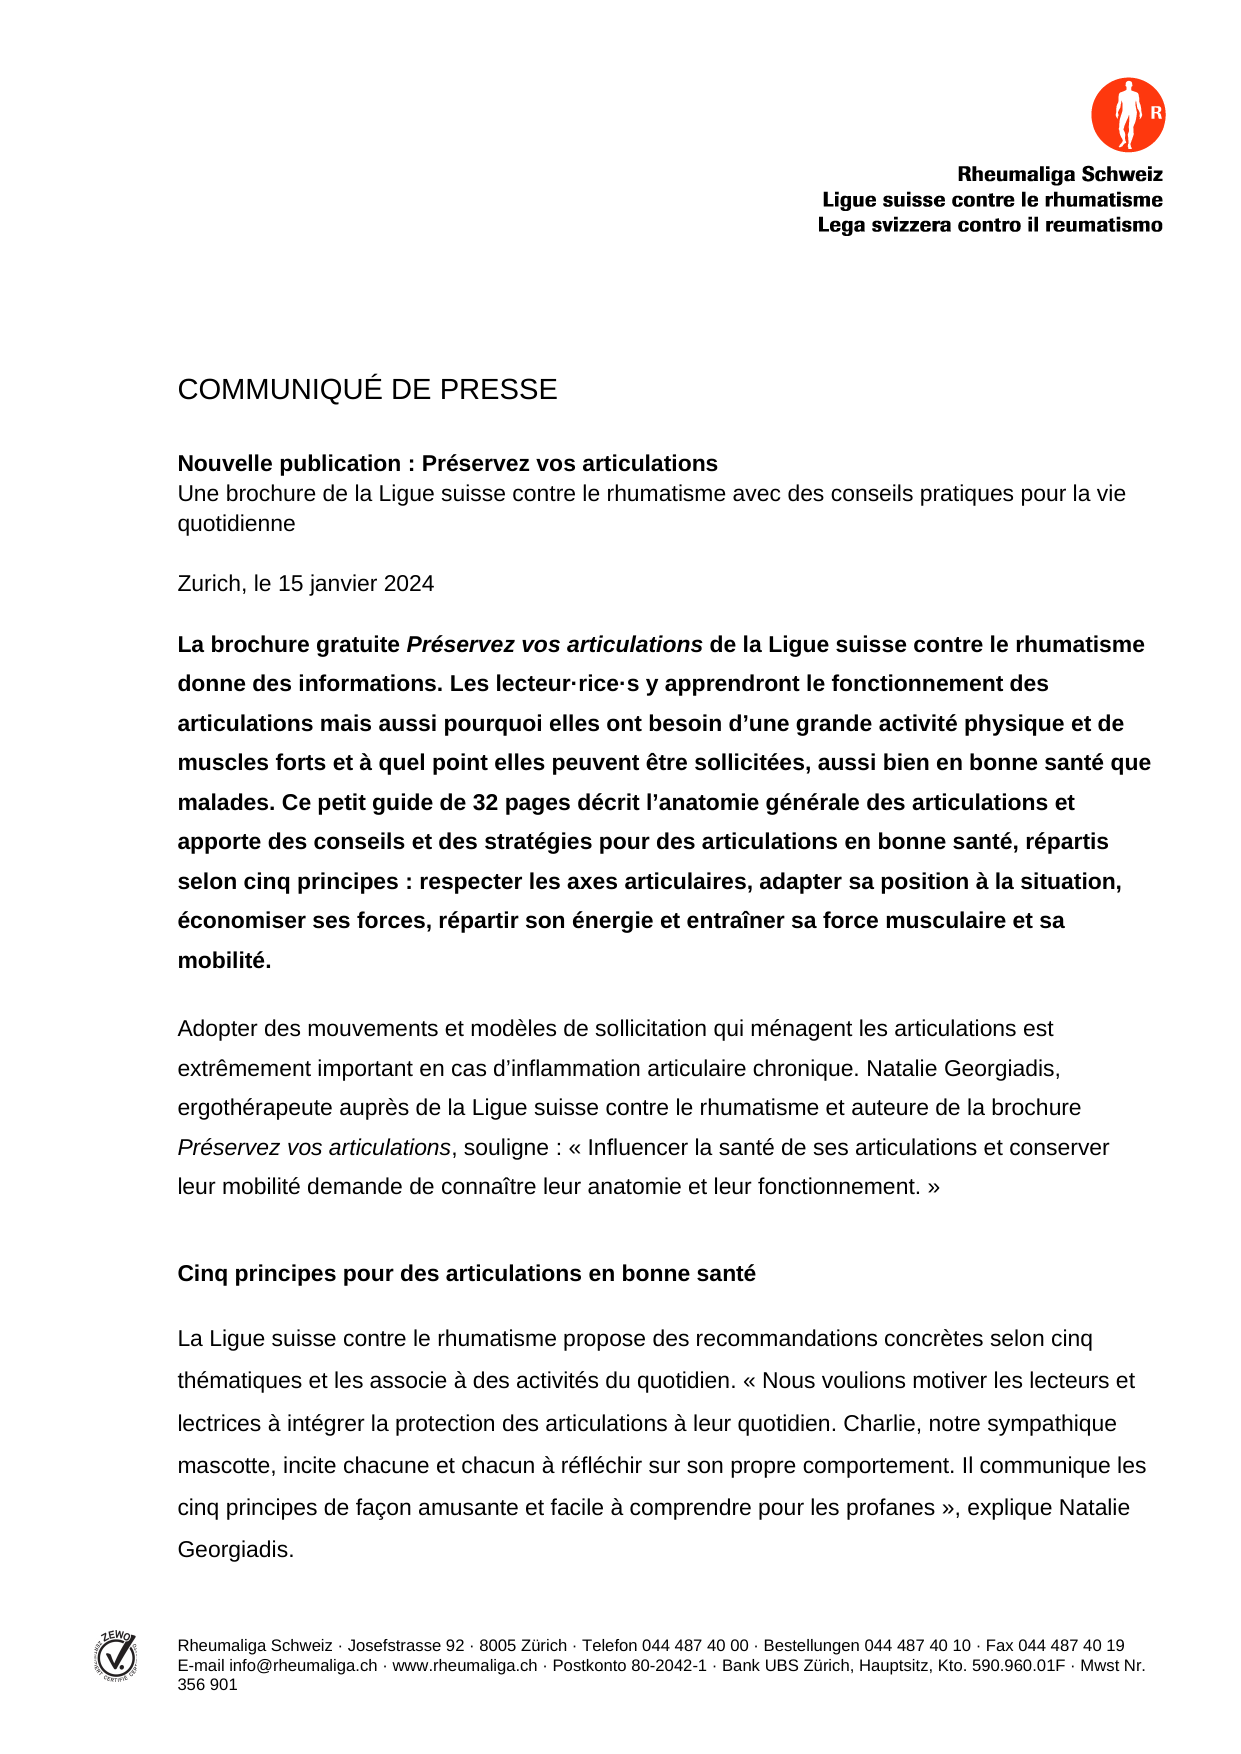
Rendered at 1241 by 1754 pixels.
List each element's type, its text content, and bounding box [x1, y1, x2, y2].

text COMMUNIQUÉ DE PRESSE [177, 372, 1152, 406]
text Une brochure de la Ligue suisse contre le rhumatisme avec des conseils pratiques pour la vie quotidienne [177, 480, 1152, 536]
text Cinq principes pour des articulations en bonne santé [177, 1259, 1152, 1286]
picture [92, 1630, 137, 1680]
text Zurich, le 15 janvier 2024 [177, 570, 1152, 597]
picture [810, 65, 1183, 251]
text Nouvelle publication : Préservez vos articulations [177, 449, 1152, 476]
text La brochure gratuite Préservez vos articulations de la Ligue suisse contre le rhumatisme donne des informations. Les lecteur·rice·s y apprendront le fonctionnement des articulations mais aussi pourquoi elles ont besoin d’une grande activité physique et de muscles forts et à quel point elles peuvent être sollicitées, aussi bien en bonne santé que malades. Ce petit guide de 32 pages décrit l’anatomie générale des articulations et apporte des conseils et des stratégies pour des articulations en bonne santé, répartis selon cinq principes : respecter les axes articulaires, adapter sa position à la situation, économiser ses forces, répartir son énergie et entraîner sa force musculaire et sa mobilité. [177, 631, 1152, 973]
text La Ligue suisse contre le rhumatisme propose des recommandations concrètes selon cinq thématiques et les associe à des activités du quotidien. « Nous voulions motiver les lecteurs et lectrices à intégrer la protection des articulations à leur quotidien. Charlie, notre sympathique mascotte, incite chacune et chacun à réfléchir sur son propre comportement. Il communique les cinq principes de façon amusante et facile à comprendre pour les profanes », explique Natalie Georgiadis. [177, 1309, 1152, 1562]
text Adopter des mouvements et modèles de sollicitation qui ménagent les articulations est extrêmement important en cas d’inflammation articulaire chronique. Natalie Georgiadis, ergothérapeute auprès de la Ligue suisse contre le rhumatisme et auteure de la brochure Préservez vos articulations, souligne : « Influencer la santé de ses articulations et conserver leur mobilité demande de connaître leur anatomie et leur fonctionnement. » [177, 1015, 1152, 1199]
